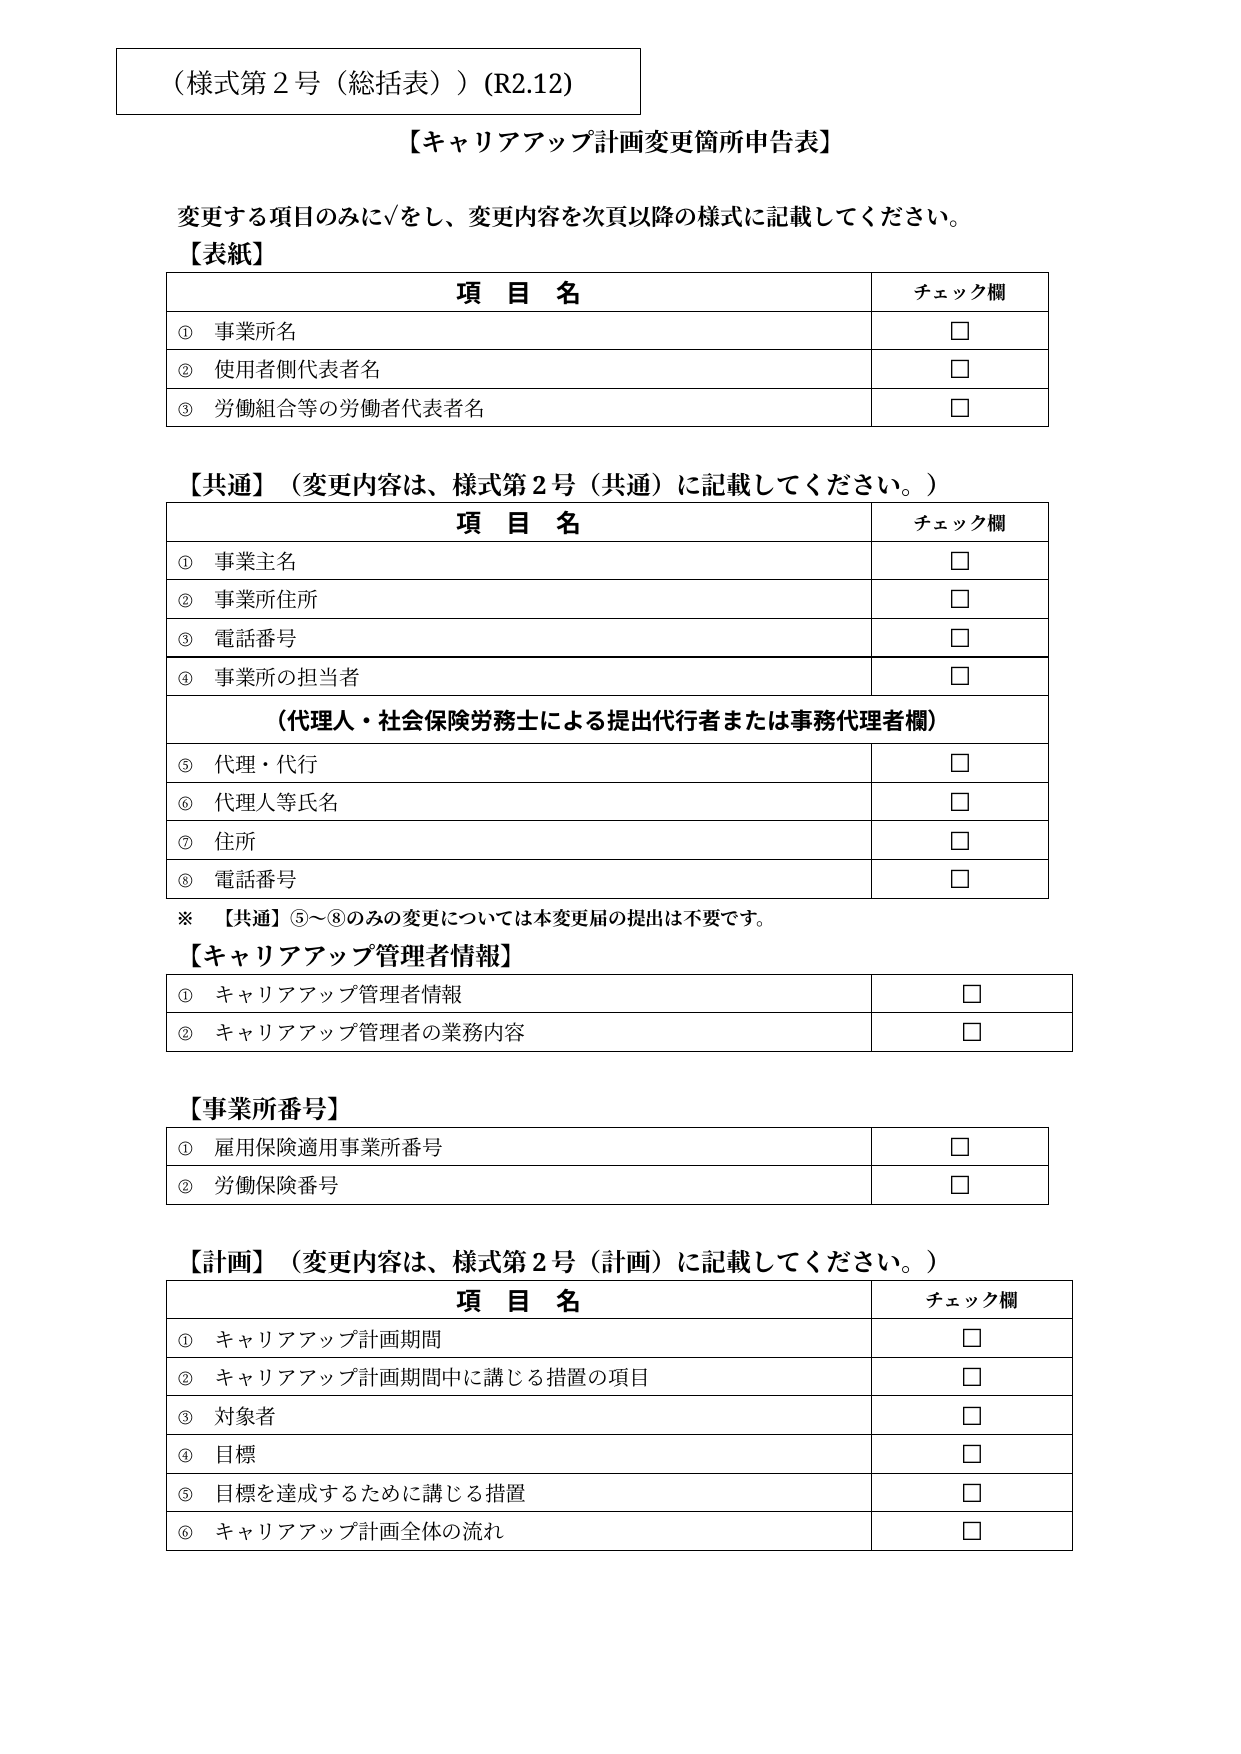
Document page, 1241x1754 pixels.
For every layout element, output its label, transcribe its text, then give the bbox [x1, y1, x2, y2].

table_cell ① キャリアアップ計画期間 [167, 1319, 871, 1357]
table_cell ① 事業主名 [167, 542, 871, 579]
list 【共通】⑤～⑧のみの変更については本変更届の提出は不要です。 [177, 898, 1063, 936]
table_header ① キャリアアップ管理者情報 [167, 975, 871, 1012]
table_header [872, 975, 1072, 1012]
table_header 項 目 名 [167, 503, 871, 541]
table_cell （代理人・社会保険労務士による提出代行者または事務代理者欄） [167, 696, 1048, 743]
table_cell ② 使用者側代表者名 [167, 350, 871, 388]
table_cell ① 事業所名 [167, 312, 871, 349]
text 【共通】（変更内容は、様式第2号（共通）に記載してください。） [177, 465, 1063, 502]
table_header チェック欄 [872, 273, 1048, 311]
table_cell ② キャリアアップ計画期間中に講じる措置の項目 [167, 1358, 871, 1395]
table_header 項 目 名 [167, 273, 871, 311]
table_header ① 雇用保険適用事業所番号 [167, 1128, 871, 1165]
text 【キャリアアップ計画変更箇所申告表】 [177, 122, 1063, 159]
table_cell ③ 労働組合等の労働者代表者名 [167, 389, 871, 426]
table_cell ③ 電話番号 [167, 619, 871, 656]
table_cell ⑤ 代理・代行 [167, 744, 871, 782]
text 【表紙】 [177, 234, 1063, 272]
table_cell ② 労働保険番号 [167, 1166, 871, 1204]
text 【事業所番号】 [177, 1089, 1063, 1127]
table_cell ② キャリアアップ管理者の業務内容 [167, 1013, 871, 1051]
text 【計画】（変更内容は、様式第2号（計画）に記載してください。） [177, 1242, 1063, 1280]
text 変更する項目のみに✓をし、変更内容を次頁以降の様式に記載してください。 [177, 197, 1063, 234]
table_cell ⑥ 代理人等氏名 [167, 783, 871, 820]
text 【キャリアアップ管理者情報】 [177, 936, 1063, 973]
table_cell ④ 事業所の担当者 [167, 658, 871, 695]
table_cell ③ 対象者 [167, 1396, 871, 1434]
table_cell ⑤ 目標を達成するために講じる措置 [167, 1474, 871, 1511]
table_cell ② 事業所住所 [167, 580, 871, 618]
table_header 項 目 名 [167, 1281, 871, 1318]
table_cell ④ 目標 [167, 1435, 871, 1472]
table_cell ⑧ 電話番号 [167, 860, 871, 897]
table_cell ⑦ 住所 [167, 821, 871, 859]
table_header チェック欄 [872, 1281, 1072, 1318]
table_header チェック欄 [872, 503, 1048, 541]
table_cell ⑥ キャリアアップ計画全体の流れ [167, 1512, 871, 1549]
